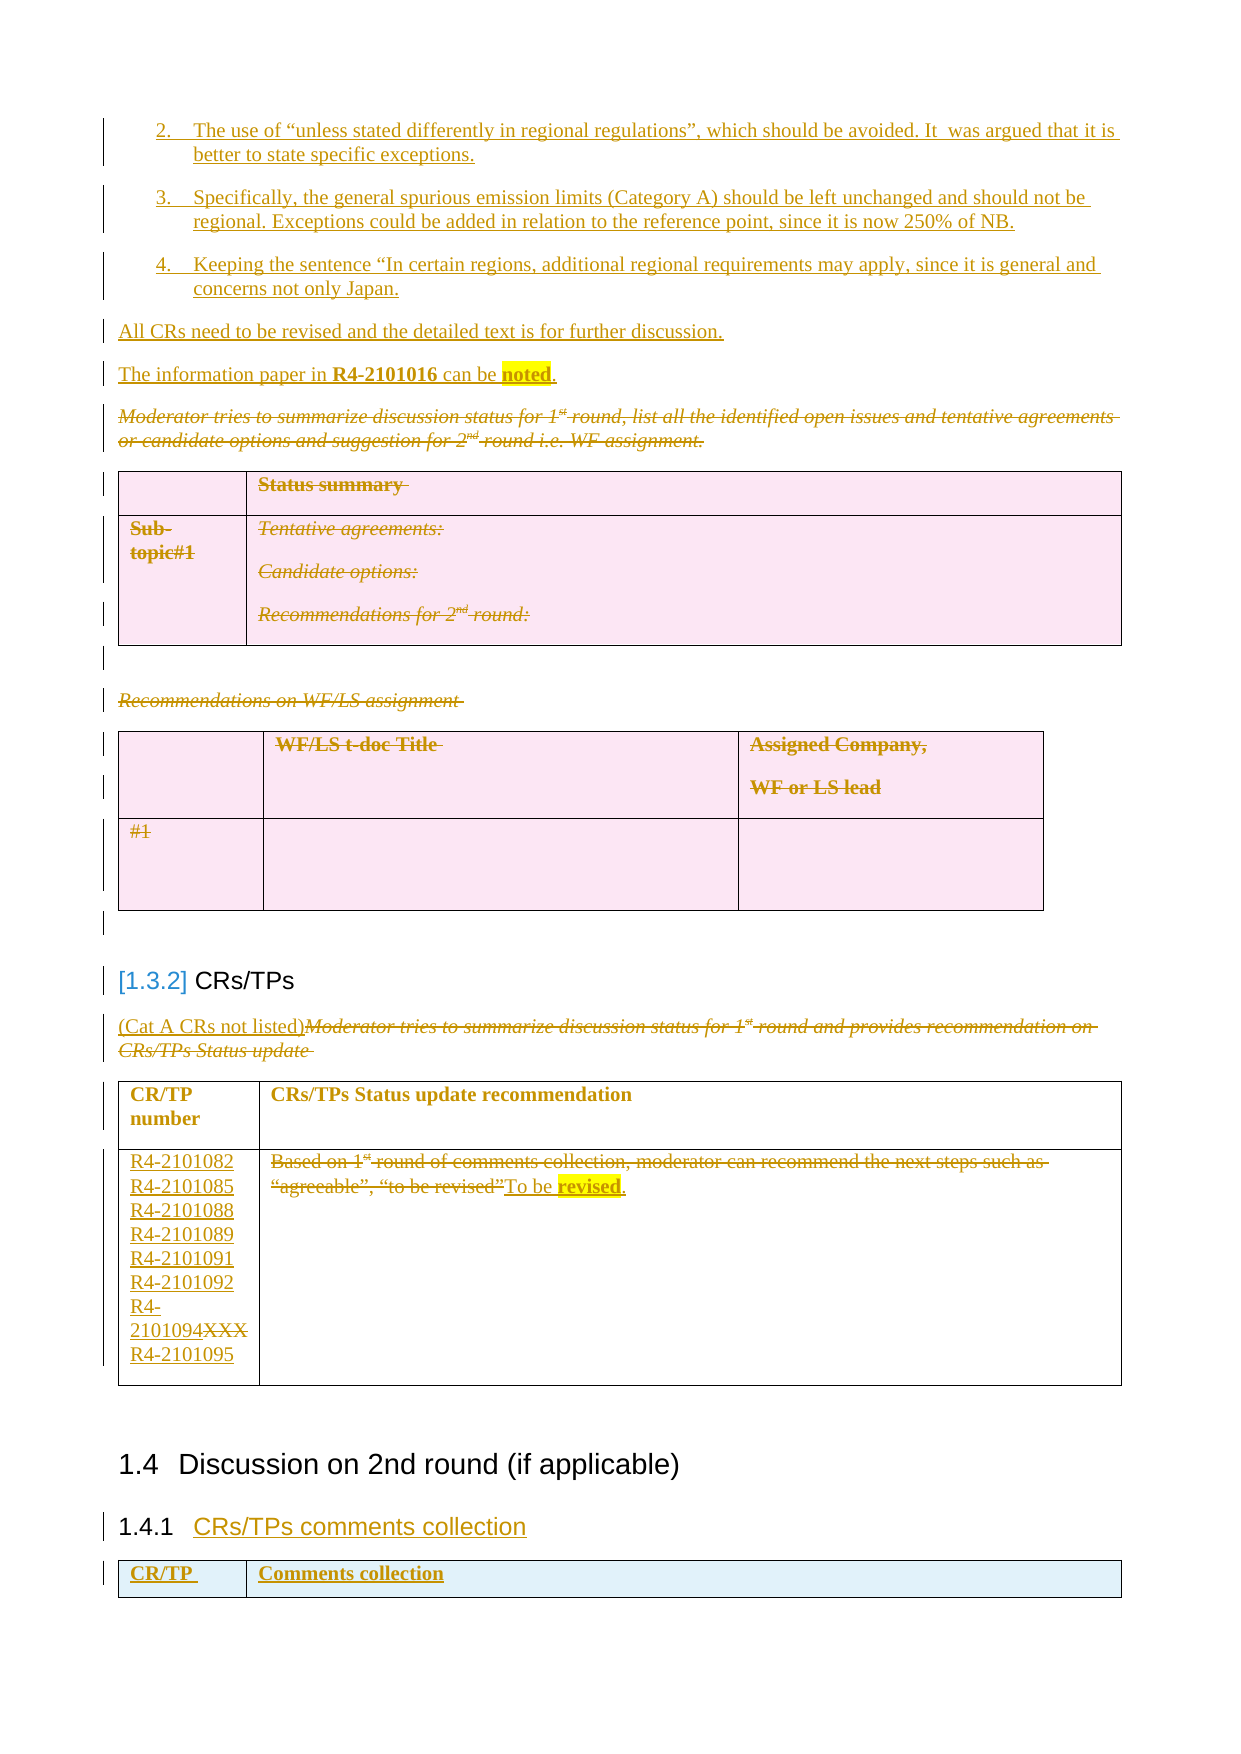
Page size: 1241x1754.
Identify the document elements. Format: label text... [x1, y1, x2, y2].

subtitle Discussion on 2nd round (if applicable) [118, 1447, 1122, 1481]
table_header CRs/TPs Status update recommendation [260, 1082, 1121, 1148]
subtitle CRs/TPs [118, 966, 1122, 995]
table_cell [260, 1150, 1121, 1385]
table_cell [119, 1150, 259, 1385]
table_header CR/TP number [119, 1082, 259, 1148]
